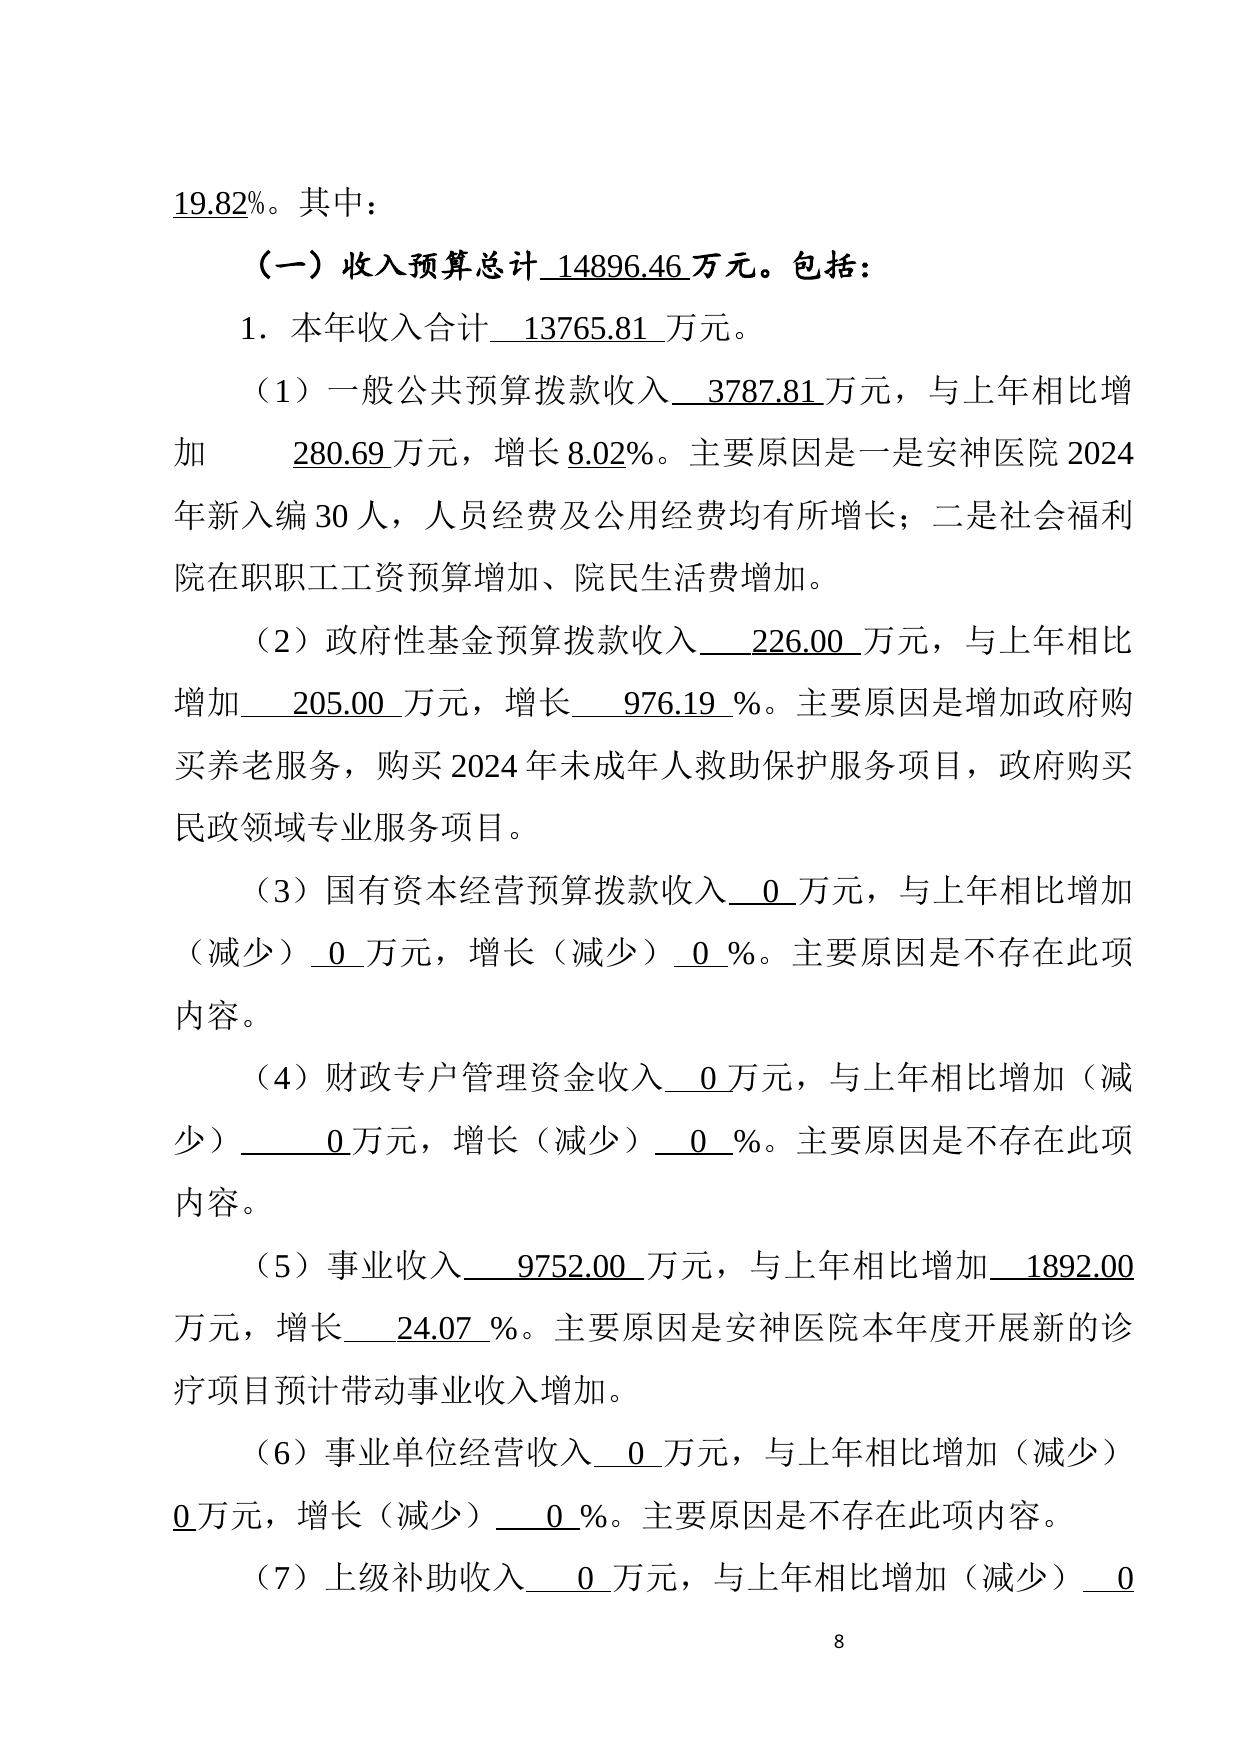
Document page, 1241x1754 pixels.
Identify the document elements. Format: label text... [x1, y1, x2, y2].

text （1）一般公共预算拨款收入 3787.81万元，与上年相比增加 280.69万元，增长8.02%。主要原因是一是安神医院2024年新入编30人，人员经费及公用经费均有所增长；二是社会福利院在职职工工资预算增加、院民生活费增加。 [173, 352, 1134, 602]
text （5）事业收入 9752.00 万元，与上年相比增加 1892.00 万元，增长 24.07 %。主要原因是安神医院本年度开展新的诊疗项目预计带动事业收入增加。 [173, 1227, 1134, 1414]
text （6）事业单位经营收入 0 万元，与上年相比增加（减少） 0万元，增长（减少） 0 %。主要原因是不存在此项内容。 [173, 1414, 1134, 1539]
text （3）国有资本经营预算拨款收入 0 万元，与上年相比增加（减少） 0 万元，增长（减少） 0 %。主要原因是不存在此项内容。 [173, 852, 1134, 1039]
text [173, 164, 1134, 227]
text 1．本年收入合计 13765.81 万元。 [173, 289, 1134, 352]
text （4）财政专户管理资金收入 0 万元，与上年相比增加（减少） 0万元，增长（减少） 0 %。主要原因是不存在此项内容。 [173, 1039, 1134, 1227]
text （一）收入预算总计 14896.46 万元。包括： [173, 227, 1134, 289]
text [173, 1539, 1134, 1602]
text （2）政府性基金预算拨款收入 226.00 万元，与上年相比增加 205.00 万元，增长 976.19 %。主要原因是增加政府购买养老服务，购买2024年未成年人救助保护服务项目，政府购买民政领域专业服务项目。 [173, 602, 1134, 852]
